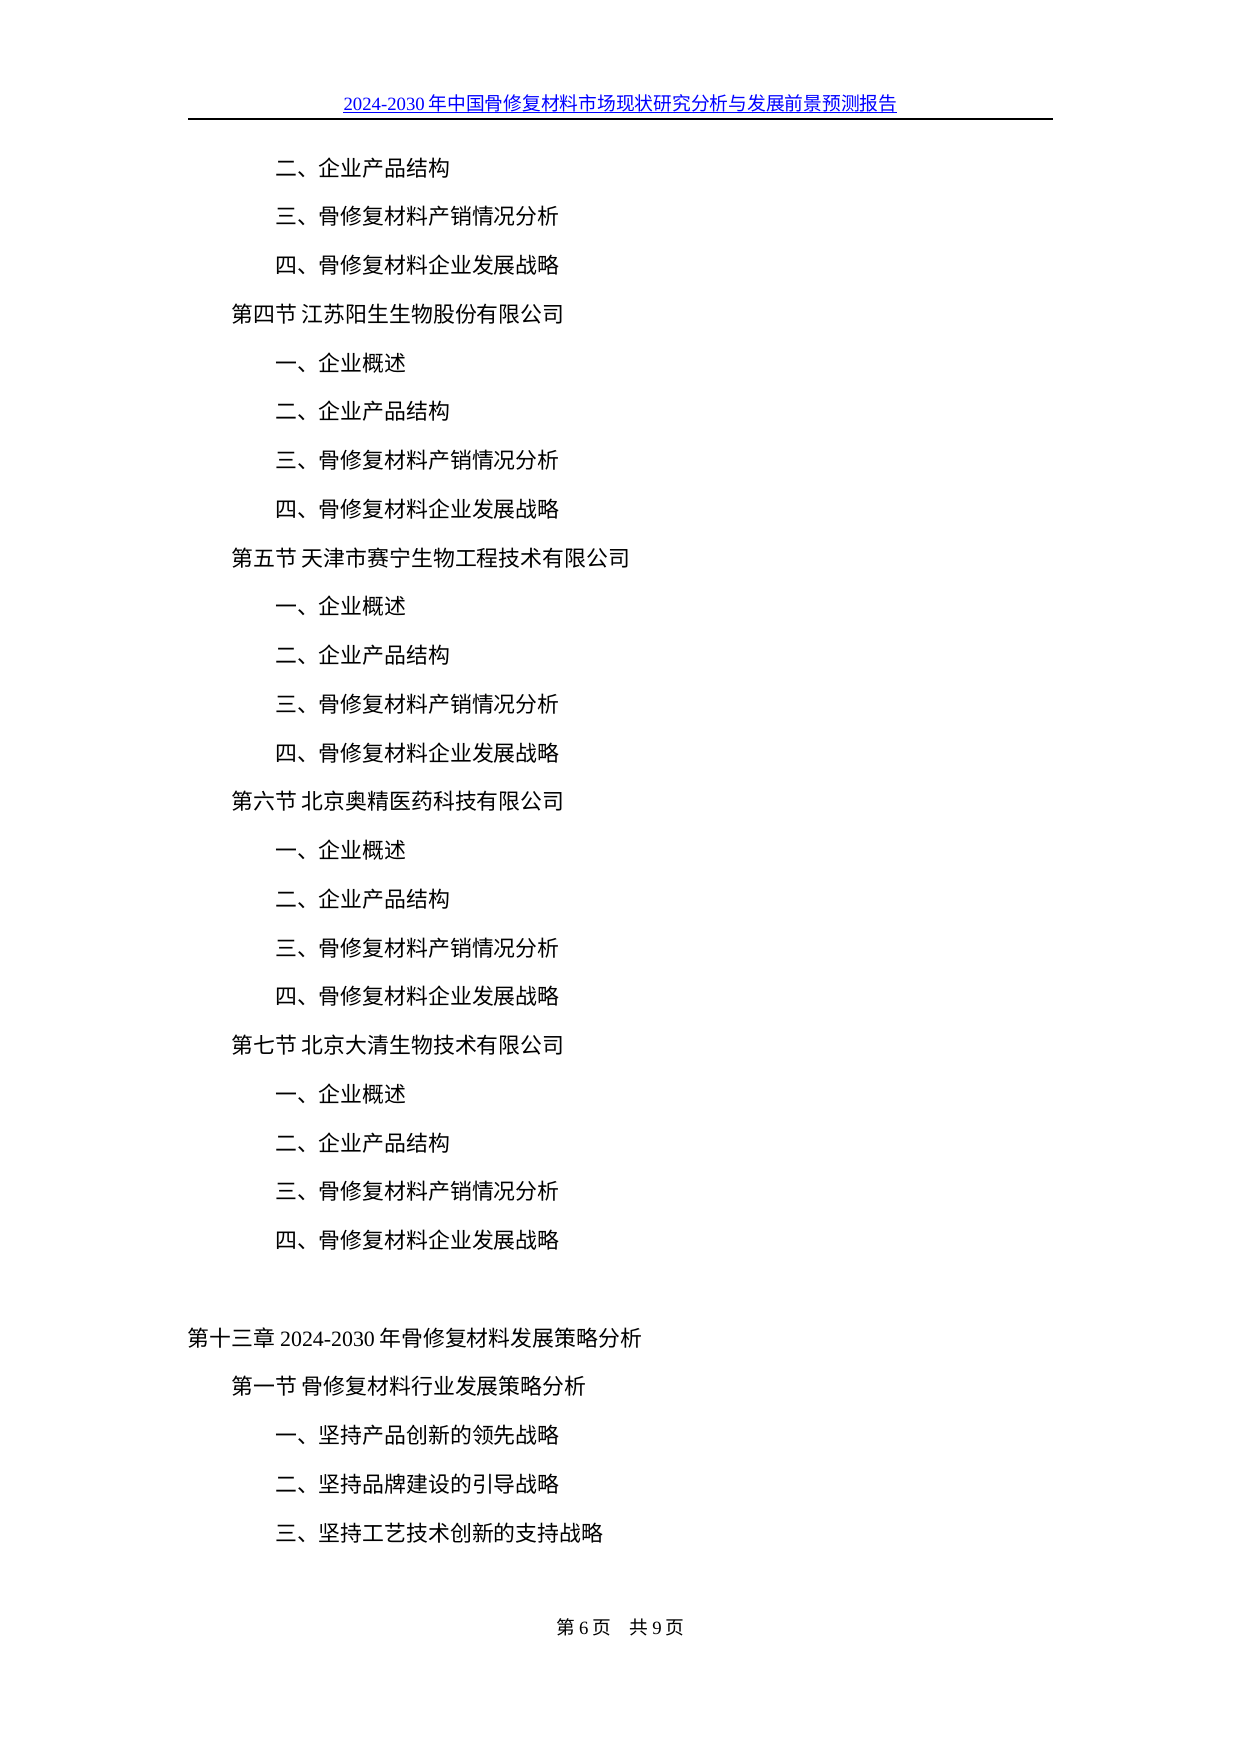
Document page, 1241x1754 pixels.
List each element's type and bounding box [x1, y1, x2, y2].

text [187, 150, 1053, 1548]
